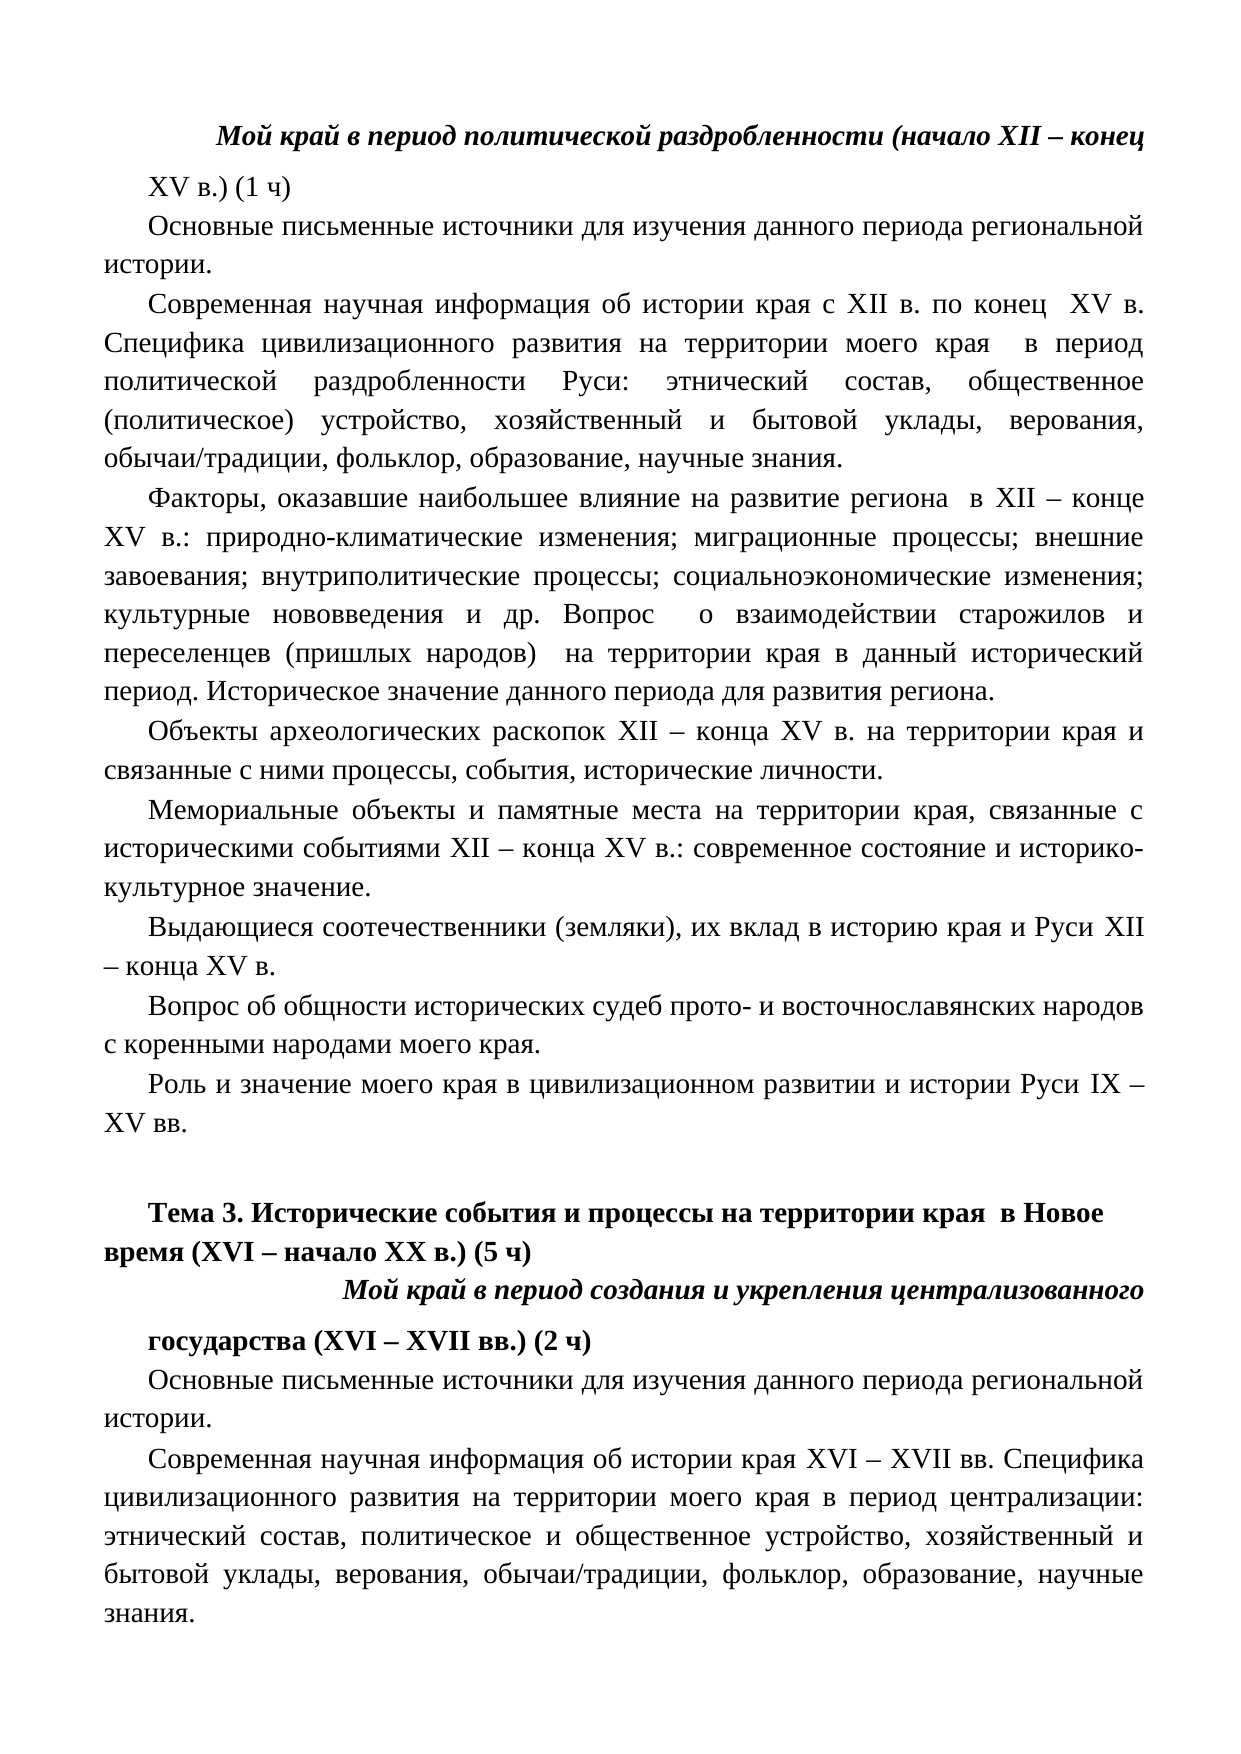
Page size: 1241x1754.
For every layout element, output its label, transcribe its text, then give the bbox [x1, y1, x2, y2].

text Вопрос об общности исторических судеб прото- и восточнославянских народов с коренными народами моего края. [103, 988, 1144, 1060]
text Выдающиеся соотечественники (земляки), их вклад в историю края и Руси XII – конца XV в. [103, 909, 1144, 981]
subtitle ХV в.) (1 ч) [103, 169, 1152, 203]
text Мой край в период создания и укрепления централизованного [103, 1272, 1145, 1306]
text Современная научная информация об истории края с ХII в. по конец ХV в. Специфика цивилизационного развития на территории моего края в период политической раздробленности Руси: этнический состав, общественное (политическое) устройство, хозяйственный и бытовой уклады, верования, обычаи/традиции, фольклор, образование, научные знания. [103, 286, 1144, 474]
subtitle Тема 3. Исторические события и процессы на территории края в Новое время (ХVI – начало ХХ в.) (5 ч) [103, 1195, 1152, 1267]
text Факторы, оказавшие наибольшее влияние на развитие региона в XII – конце XV в.: природно-климатические изменения; миграционные процессы; внешние завоевания; внутриполитические процессы; социальноэкономические изменения; культурные нововведения и др. Вопрос о взаимодействии старожилов и переселенцев (пришлых народов) на территории края в данный исторический период. Историческое значение данного периода для развития региона. [103, 481, 1144, 707]
text Роль и значение моего края в цивилизационном развитии и истории Руси IX – XV вв. [103, 1067, 1144, 1139]
text Мемориальные объекты и памятные места на территории края, связанные с историческими событиями XII – конца XV в.: современное состояние и историко-культурное значение. [103, 792, 1144, 903]
subtitle государства (ХVI – ХVII вв.) (2 ч) [103, 1323, 1152, 1357]
text Мой край в период политической раздробленности (начало ХII – конец [103, 118, 1145, 152]
text Объекты археологических раскопок XII – конца XV в. на территории края и связанные с ними процессы, события, исторические личности. [103, 713, 1144, 786]
text Основные письменные источники для изучения данного периода региональной истории. [103, 208, 1144, 280]
text Основные письменные источники для изучения данного периода региональной истории. [103, 1362, 1144, 1434]
text Современная научная информация об истории края XVI – XVII вв. Специфика цивилизационного развития на территории моего края в период централизации: этнический состав, политическое и общественное устройство, хозяйственный и бытовой уклады, верования, обычаи/традиции, фольклор, образование, научные знания. [103, 1441, 1144, 1628]
